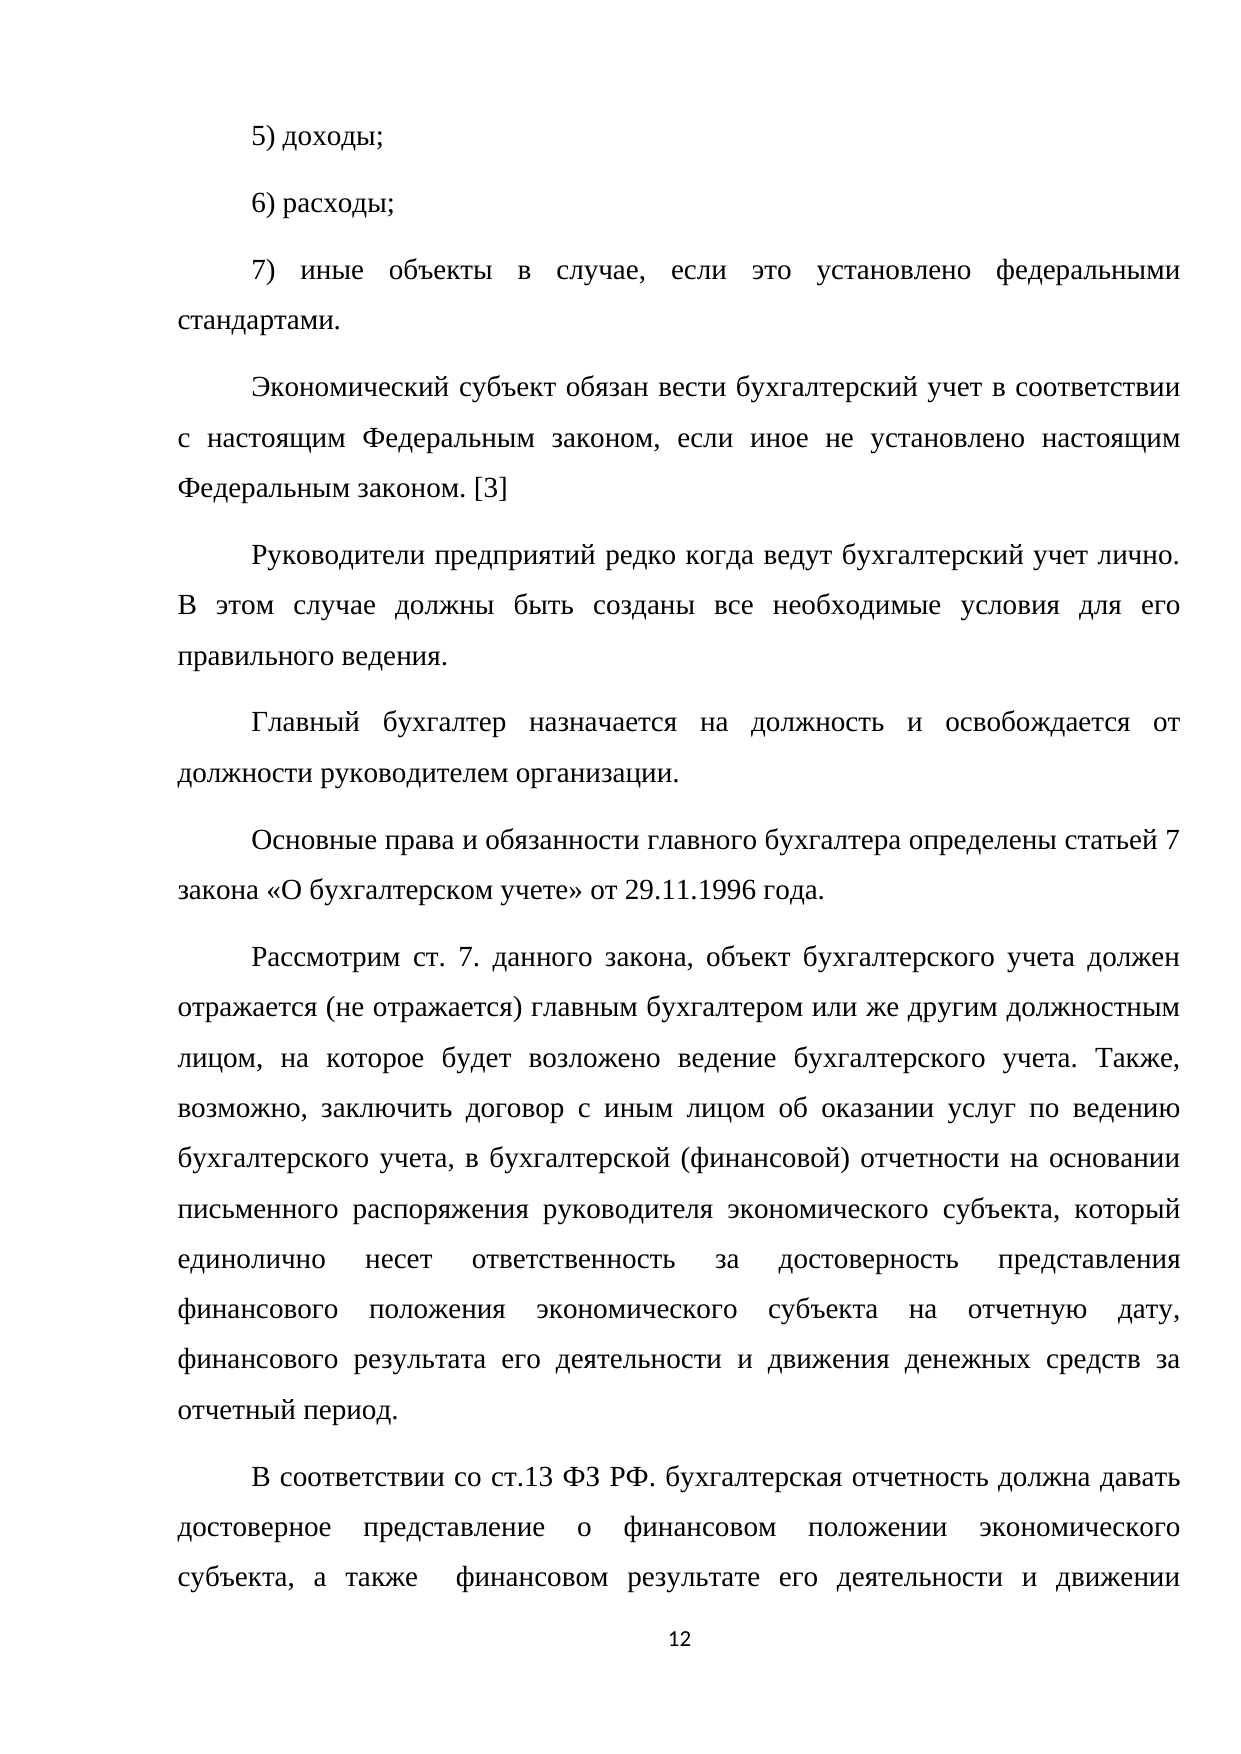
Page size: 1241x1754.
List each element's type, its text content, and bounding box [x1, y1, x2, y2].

text Главный бухгалтер назначается на должность и освобождается от должности руководителем организации. [177, 704, 1181, 788]
text Экономический субъект обязан вести бухгалтерский учет в соответствии с настоящим Федеральным законом, если иное не установлено настоящим Федеральным законом. [3] [177, 369, 1181, 503]
text Руководители предприятий редко когда ведут бухгалтерский учет лично. В этом случае должны быть созданы все необходимые условия для его правильного ведения. [177, 537, 1181, 671]
text 7) иные объекты в случае, если это установлено федеральными стандартами. [177, 252, 1181, 336]
text Рассмотрим ст. 7. данного закона, объект бухгалтерского учета должен отражается (не отражается) главным бухгалтером или же другим должностным лицом, на которое будет возложено ведение бухгалтерского учета. Также, возможно, заключить договор с иным лицом об оказании услуг по ведению бухгалтерского учета, в бухгалтерской (финансовой) отчетности на основании письменного распоряжения руководителя экономического субъекта, который единолично несет ответственность за достоверность представления финансового положения экономического субъекта на отчетную дату, финансового результата его деятельности и движения денежных средств за отчетный период. [177, 939, 1181, 1426]
text Основные права и обязанности главного бухгалтера определены статьей 7 закона «О бухгалтерском учете» от 29.11.1996 года. [177, 822, 1181, 906]
text 5) доходы; [177, 118, 1181, 152]
text 6) расходы; [177, 185, 1181, 219]
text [177, 1459, 1181, 1593]
